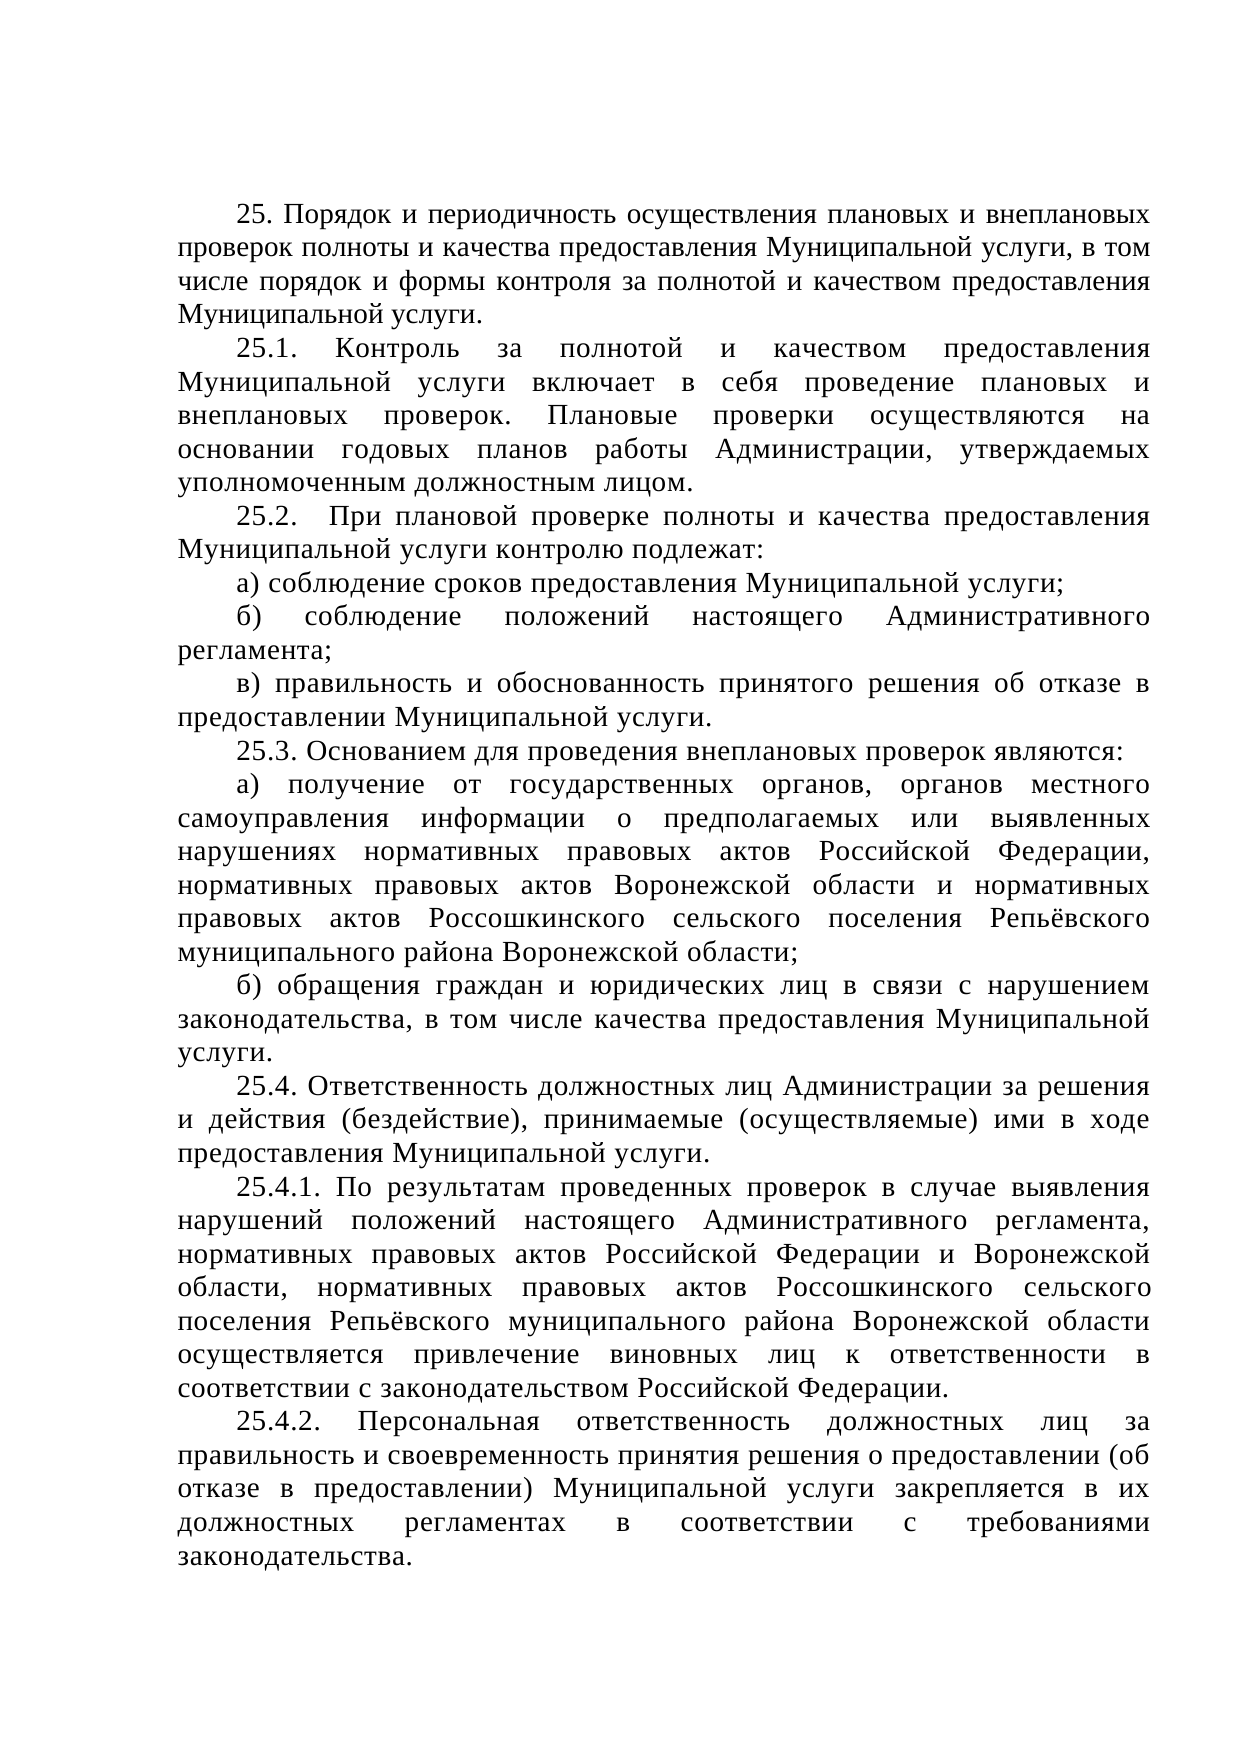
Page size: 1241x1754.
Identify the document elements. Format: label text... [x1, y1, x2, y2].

text 25.4.1. По результатам проведенных проверок в случае выявления нарушений положений настоящего Административного регламента, нормативных правовых актов Российской Федерации и Воронежской области, нормативных правовых актов Россошкинского сельского поселения Репьёвского муниципального района Воронежской области осуществляется привлечение виновных лиц к ответственности в соответствии с законодательством Российской Федерации. [177, 1169, 1152, 1403]
text 25.4.2. Персональная ответственность должностных лиц за правильность и своевременность принятия решения о предоставлении (об отказе в предоставлении) Муниципальной услуги закрепляется в их должностных регламентах в соответствии с требованиями законодательства. [177, 1403, 1152, 1571]
text а) соблюдение сроков предоставления Муниципальной услуги; [177, 565, 1152, 598]
text 25. Порядок и периодичность осуществления плановых и внеплановых проверок полноты и качества предоставления Муниципальной услуги, в том числе порядок и формы контроля за полнотой и качеством предоставления Муниципальной услуги. [177, 196, 1152, 330]
text б) соблюдение положений настоящего Административного регламента; [177, 598, 1152, 666]
text б) обращения граждан и юридических лиц в связи с нарушением законодательства, в том числе качества предоставления Муниципальной услуги. [177, 967, 1152, 1068]
list При плановой проверке полноты и качества предоставления Муниципальной услуги контролю подлежат: [177, 498, 1152, 565]
text 25.1. Контроль за полнотой и качеством предоставления Муниципальной услуги включает в себя проведение плановых и внеплановых проверок. Плановые проверки осуществляются на основании годовых планов работы Администрации, утверждаемых уполномоченным должностным лицом. [177, 330, 1152, 498]
text в) правильность и обоснованность принятого решения об отказе в предоставлении Муниципальной услуги. [177, 666, 1152, 733]
text а) получение от государственных органов, органов местного самоуправления информации о предполагаемых или выявленных нарушениях нормативных правовых актов Российской Федерации, нормативных правовых актов Воронежской области и нормативных правовых актов Россошкинского сельского поселения Репьёвского муниципального района Воронежской области; [177, 766, 1152, 967]
text 25.4. Ответственность должностных лиц Администрации за решения и действия (бездействие), принимаемые (осуществляемые) ими в ходе предоставления Муниципальной услуги. [177, 1068, 1152, 1169]
text 25.3. Основанием для проведения внеплановых проверок являются: [177, 733, 1152, 766]
